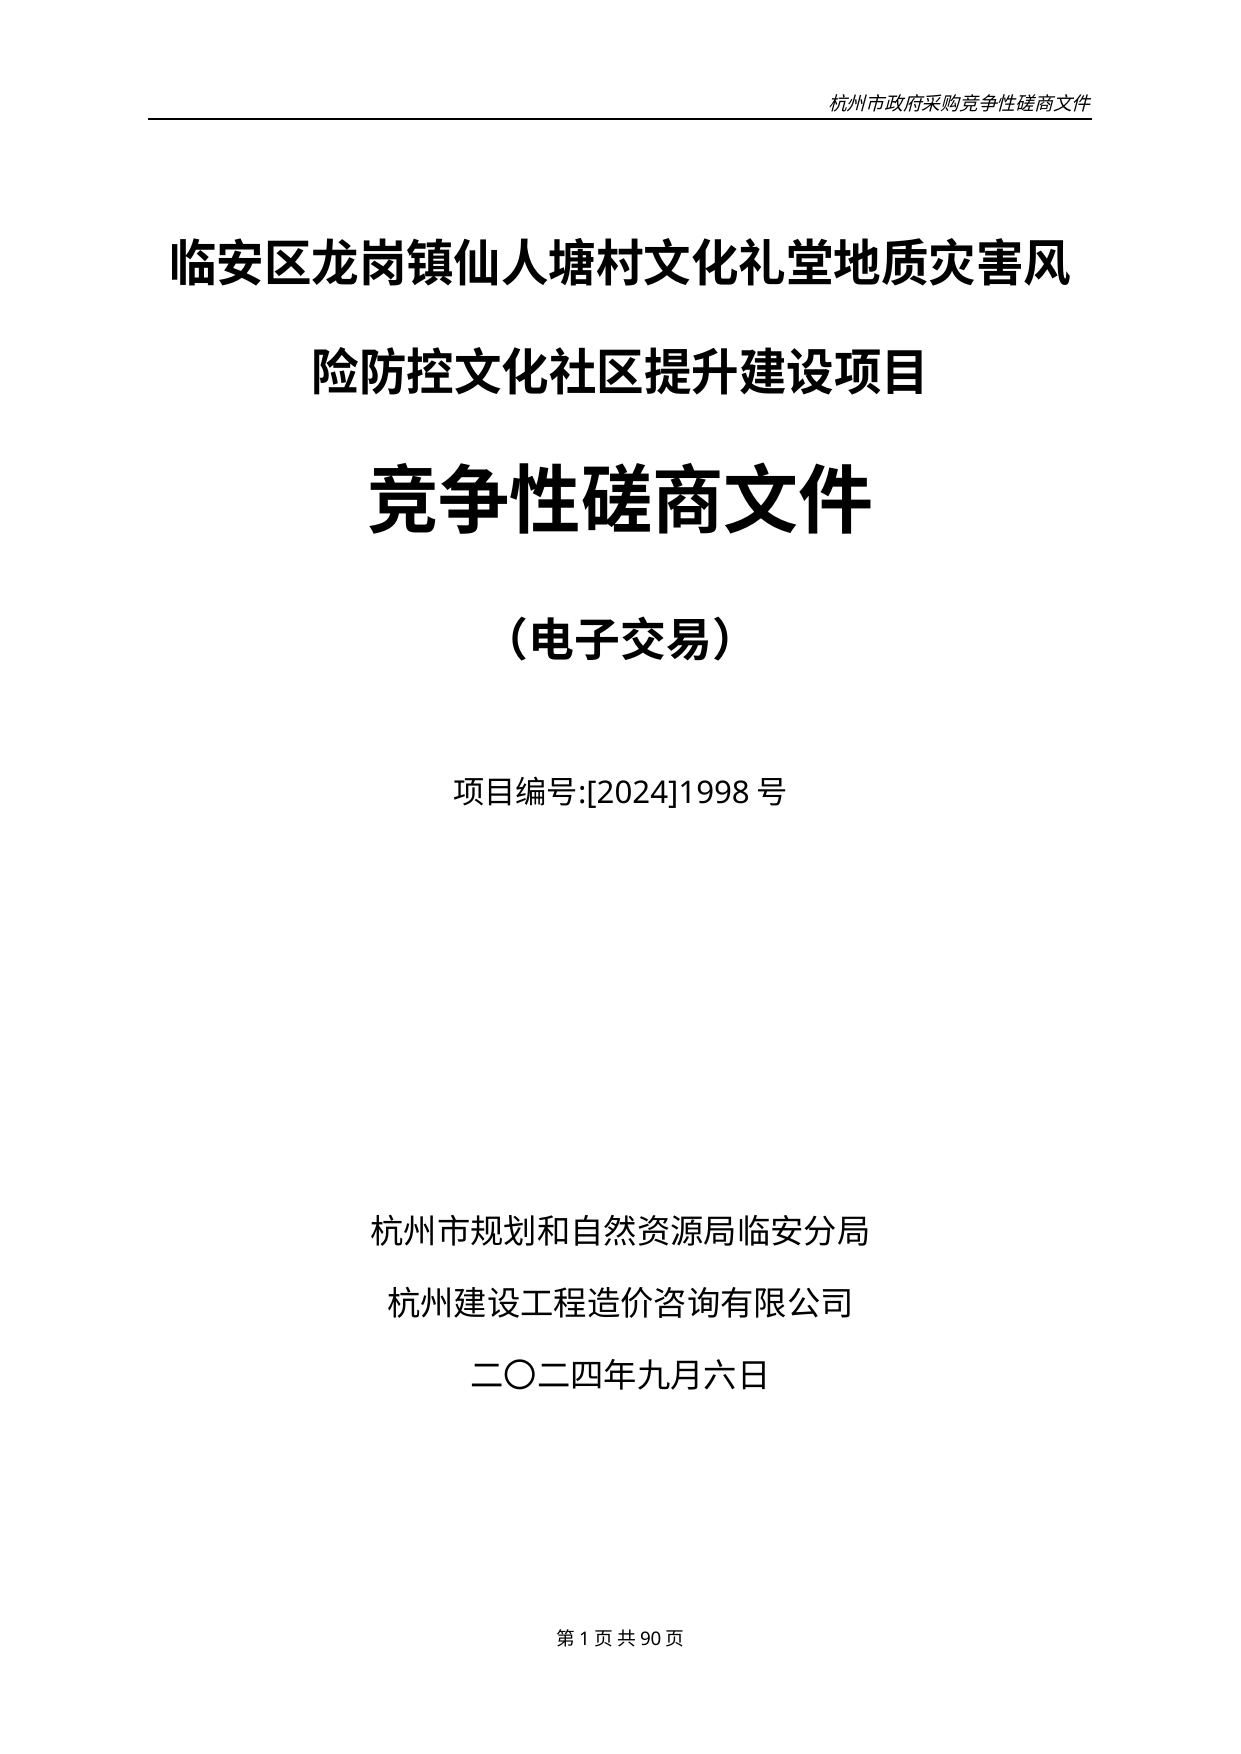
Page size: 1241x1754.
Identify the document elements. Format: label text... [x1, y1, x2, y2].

text 临安区龙岗镇仙人塘村文化礼堂地质灾害风险防控文化社区提升建设项目 [148, 223, 1092, 404]
text 竞争性磋商文件 [148, 441, 1092, 549]
text 杭州市规划和自然资源局临安分局 [148, 1204, 1092, 1253]
text 二〇二四年九月六日 [148, 1349, 1092, 1397]
text 项目编号:[2024]1998号 [148, 767, 1092, 812]
text （电子交易） [148, 603, 1092, 670]
text 杭州建设工程造价咨询有限公司 [148, 1277, 1092, 1325]
